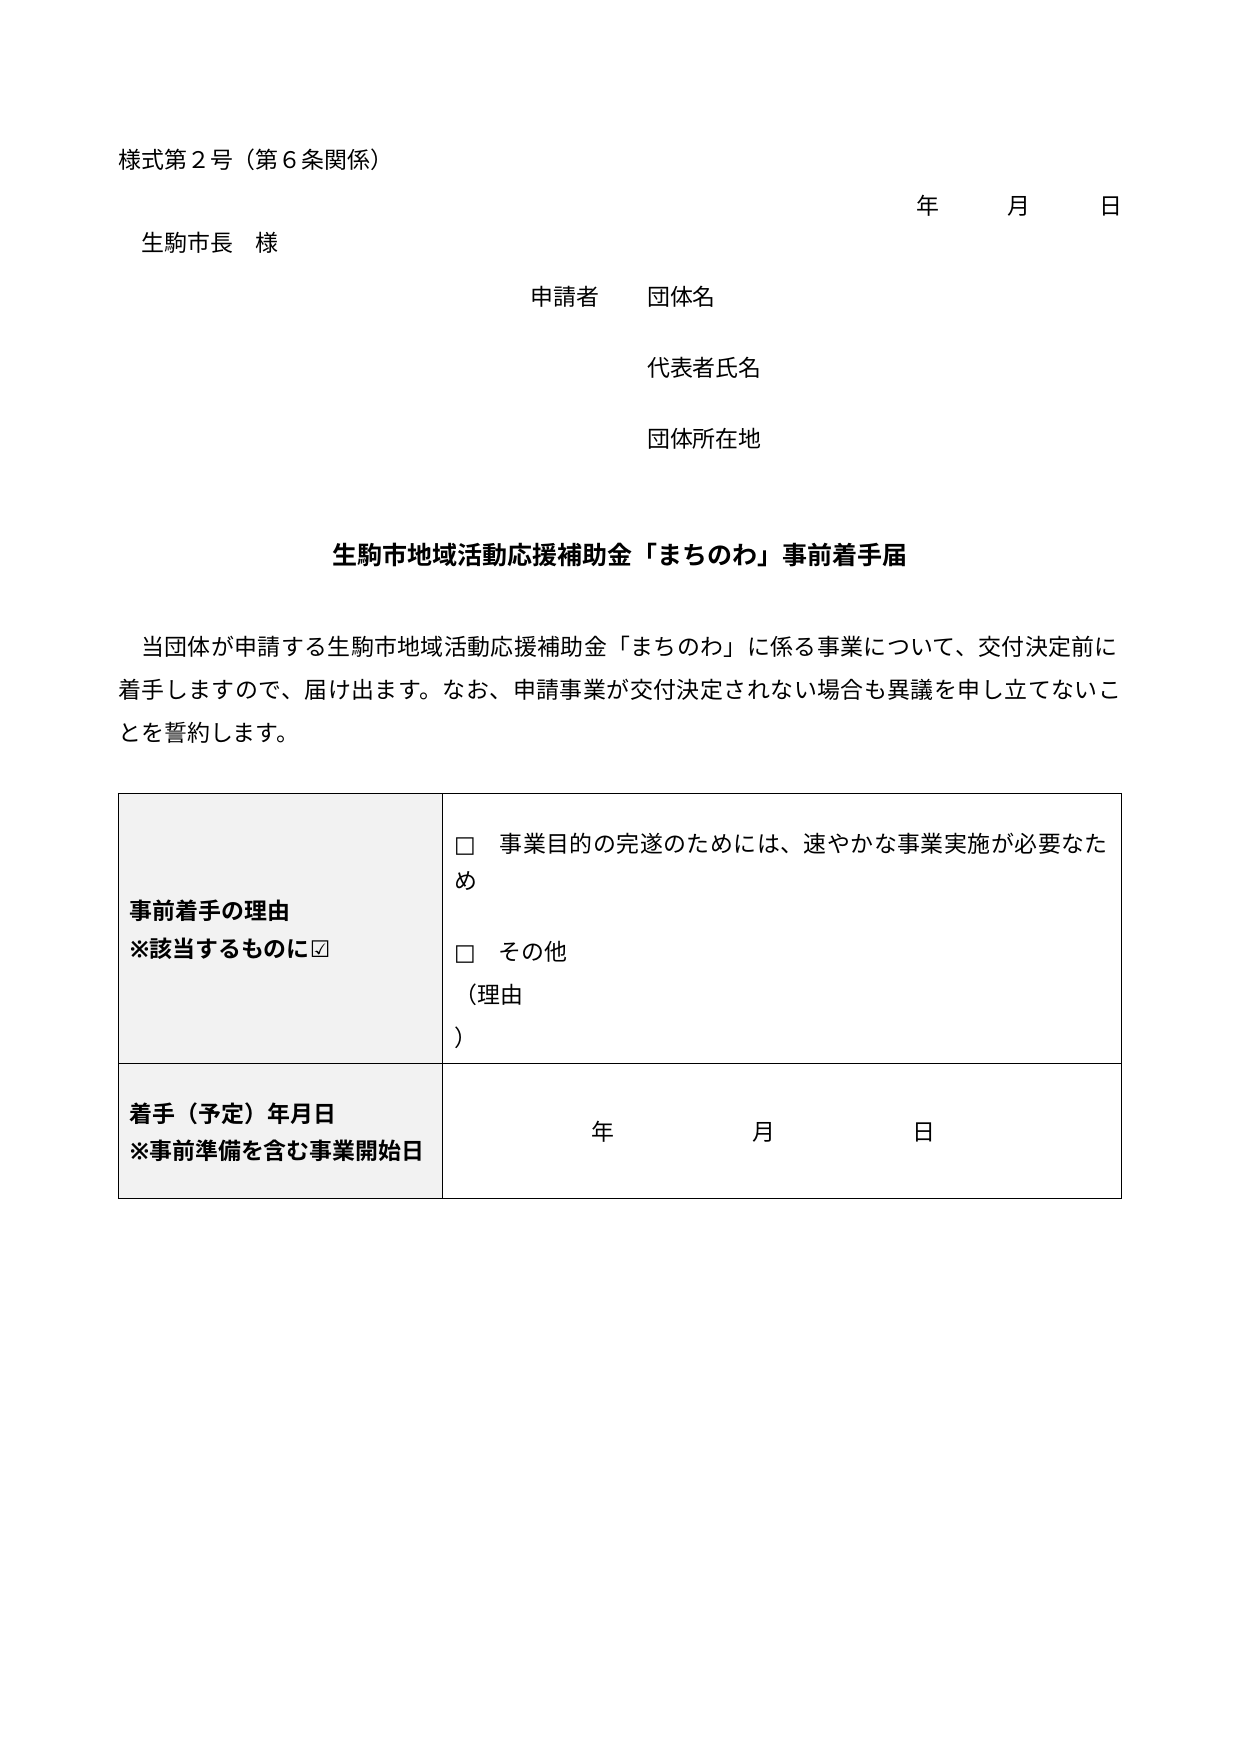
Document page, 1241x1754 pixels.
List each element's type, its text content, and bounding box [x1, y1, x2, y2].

table_cell 年 月 日 [443, 1064, 1121, 1198]
text 団体所在地 [118, 419, 1122, 456]
text 生駒市長 様 [118, 223, 1122, 261]
text 生駒市地域活動応援補助金「まちのわ」事前着手届 [118, 535, 1122, 572]
text 申請者 団体名 [118, 277, 1122, 314]
table_cell □ その他 （理由 ） [443, 928, 1121, 1063]
text 年 月 日 [118, 186, 1122, 223]
table_header □ 事業目的の完遂のためには、速やかな事業実施が必要なため [443, 794, 1121, 928]
text 様式第２号（第６条関係） [118, 140, 1122, 177]
text 代表者氏名 [118, 348, 1122, 385]
text 当団体が申請する生駒市地域活動応援補助金「まちのわ」に係る事業について、交付決定前に着手しますので、届け出ます。なお、申請事業が交付決定されない場合も異議を申し立てないことを誓約します。 [118, 627, 1122, 751]
table_header 事前着手の理由 ※該当するものに☑ [119, 794, 442, 1063]
table_cell 着手（予定）年月日 ※事前準備を含む事業開始日 [119, 1064, 442, 1198]
